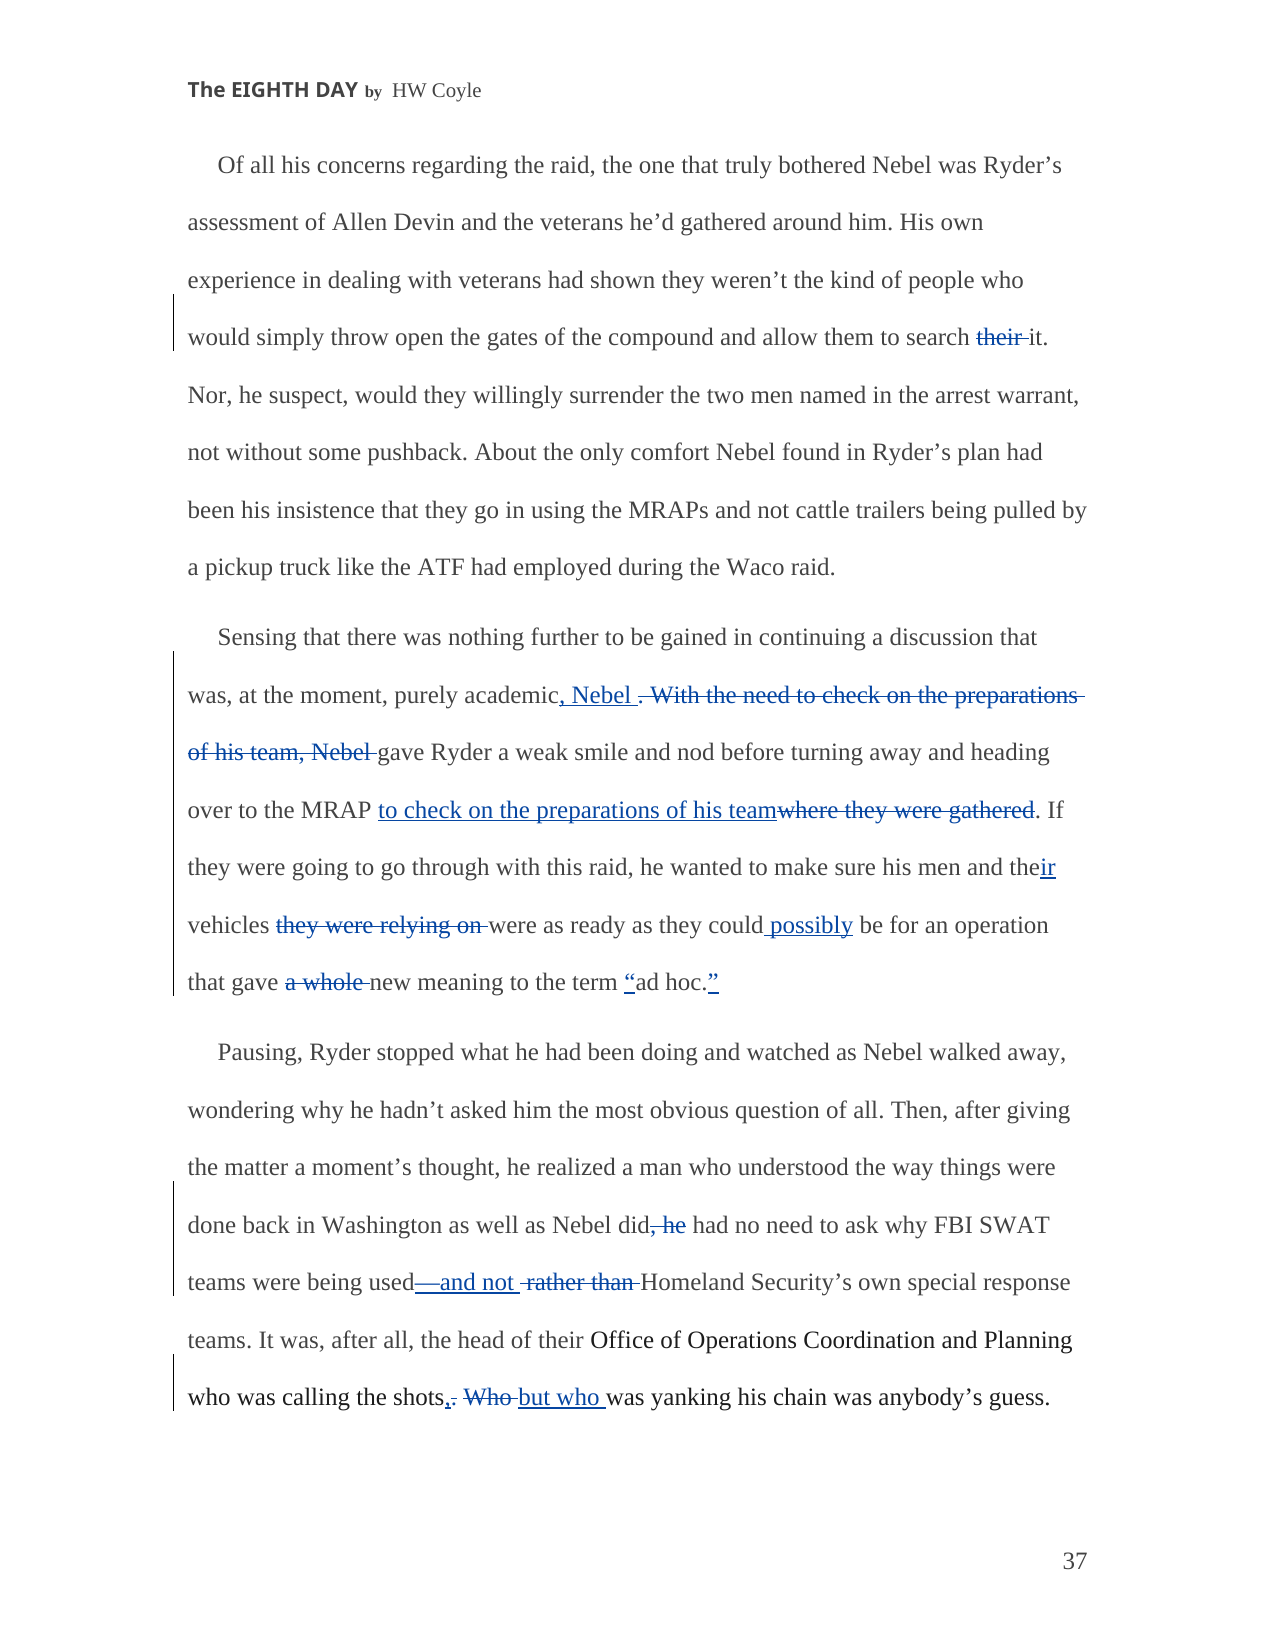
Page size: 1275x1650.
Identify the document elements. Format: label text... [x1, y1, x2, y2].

text Pausing, Ryder stopped what he had been doing and watched as Nebel walked away, wondering why he hadn’t asked him the most obvious question of all. Then, after giving the matter a moment’s thought, he realized a man who understood the way things were done back in Washington as well as Nebel did had no need to ask why FBI SWAT teams were being usedHomeland Security’s own special response teams. It was, after all, the head of their Office of Operations Coordination and Planning who was calling the shots was yanking his chain was anybody’s guess. [187, 1037, 1087, 1411]
text Of all his concerns regarding the raid, the one that truly bothered Nebel was Ryder’s assessment of Allen Devin and the veterans he’d gathered around him. His own experience in dealing with veterans had shown they weren’t the kind of people who would simply throw open the gates of the compound and allow them to search it. Nor, he suspect, would they willingly surrender the two men named in the arrest warrant, not without some pushback. About the only comfort Nebel found in Ryder’s plan had been his insistence that they go in using the MRAPs and not cattle trailers being pulled by a pickup truck like the ATF had employed during the Waco raid. [187, 150, 1087, 581]
text Sensing that there was nothing further to be gained in continuing a discussion that was, at the moment, purely academicgave Ryder a weak smile and nod before turning away and heading over to the MRAP . If they were going to go through with this raid, he wanted to make sure his men and the vehicles were as ready as they could be for an operation that gave new meaning to the term ad hoc. [187, 622, 1087, 996]
